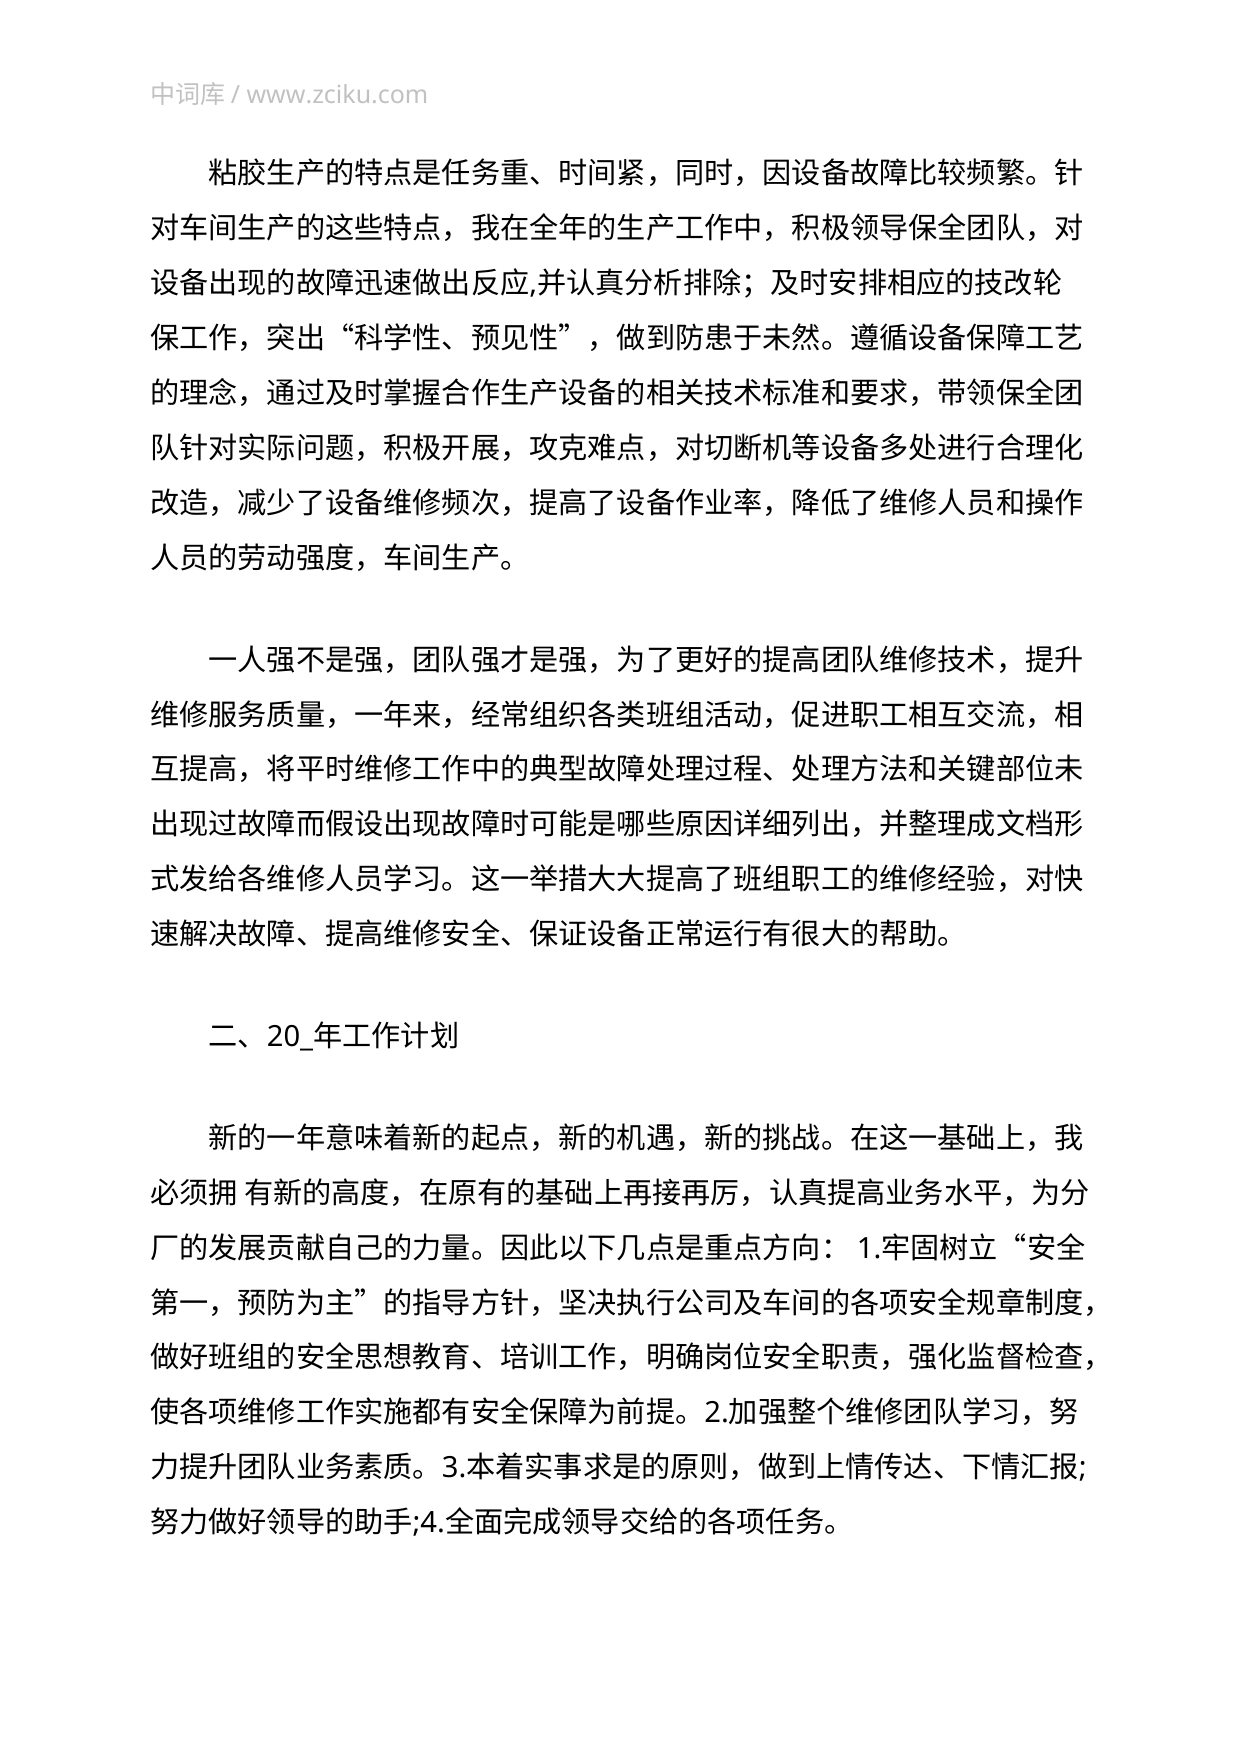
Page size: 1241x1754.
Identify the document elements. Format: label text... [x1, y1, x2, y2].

text 新的一年意味着新的起点，新的机遇，新的挑战。在这一基础上，我必须拥 有新的高度，在原有的基础上再接再厉，认真提高业务水平，为分厂的发展贡献自己的力量。因此以下几点是重点方向： 1.牢固树立“安全第一，预防为主”的指导方针，坚决执行公司及车间的各项安全规章制度，做好班组的安全思想教育、培训工作，明确岗位安全职责，强化监督检查，使各项维修工作实施都有安全保障为前提。2.加强整个维修团队学习，努力提升团队业务素质。3.本着实事求是的原则，做到上情传达、下情汇报;努力做好领导的助手;4.全面完成领导交给的各项任务。 [150, 1114, 1090, 1541]
text 粘胶生产的特点是任务重、时间紧，同时，因设备故障比较频繁。针对车间生产的这些特点，我在全年的生产工作中，积极领导保全团队，对设备出现的故障迅速做出反应,并认真分析排除；及时安排相应的技改轮保工作，突出“科学性、预见性”，做到防患于未然。遵循设备保障工艺的理念，通过及时掌握合作生产设备的相关技术标准和要求，带领保全团队针对实际问题，积极开展，攻克难点，对切断机等设备多处进行合理化改造，减少了设备维修频次，提高了设备作业率，降低了维修人员和操作人员的劳动强度，车间生产。 [150, 150, 1090, 577]
text 二、20_年工作计划 [150, 1012, 1090, 1055]
text 一人强不是强，团队强才是强，为了更好的提高团队维修技术，提升维修服务质量，一年来，经常组织各类班组活动，促进职工相互交流，相互提高，将平时维修工作中的典型故障处理过程、处理方法和关键部位未出现过故障而假设出现故障时可能是哪些原因详细列出，并整理成文档形式发给各维修人员学习。这一举措大大提高了班组职工的维修经验，对快速解决故障、提高维修安全、保证设备正常运行有很大的帮助。 [150, 636, 1090, 953]
